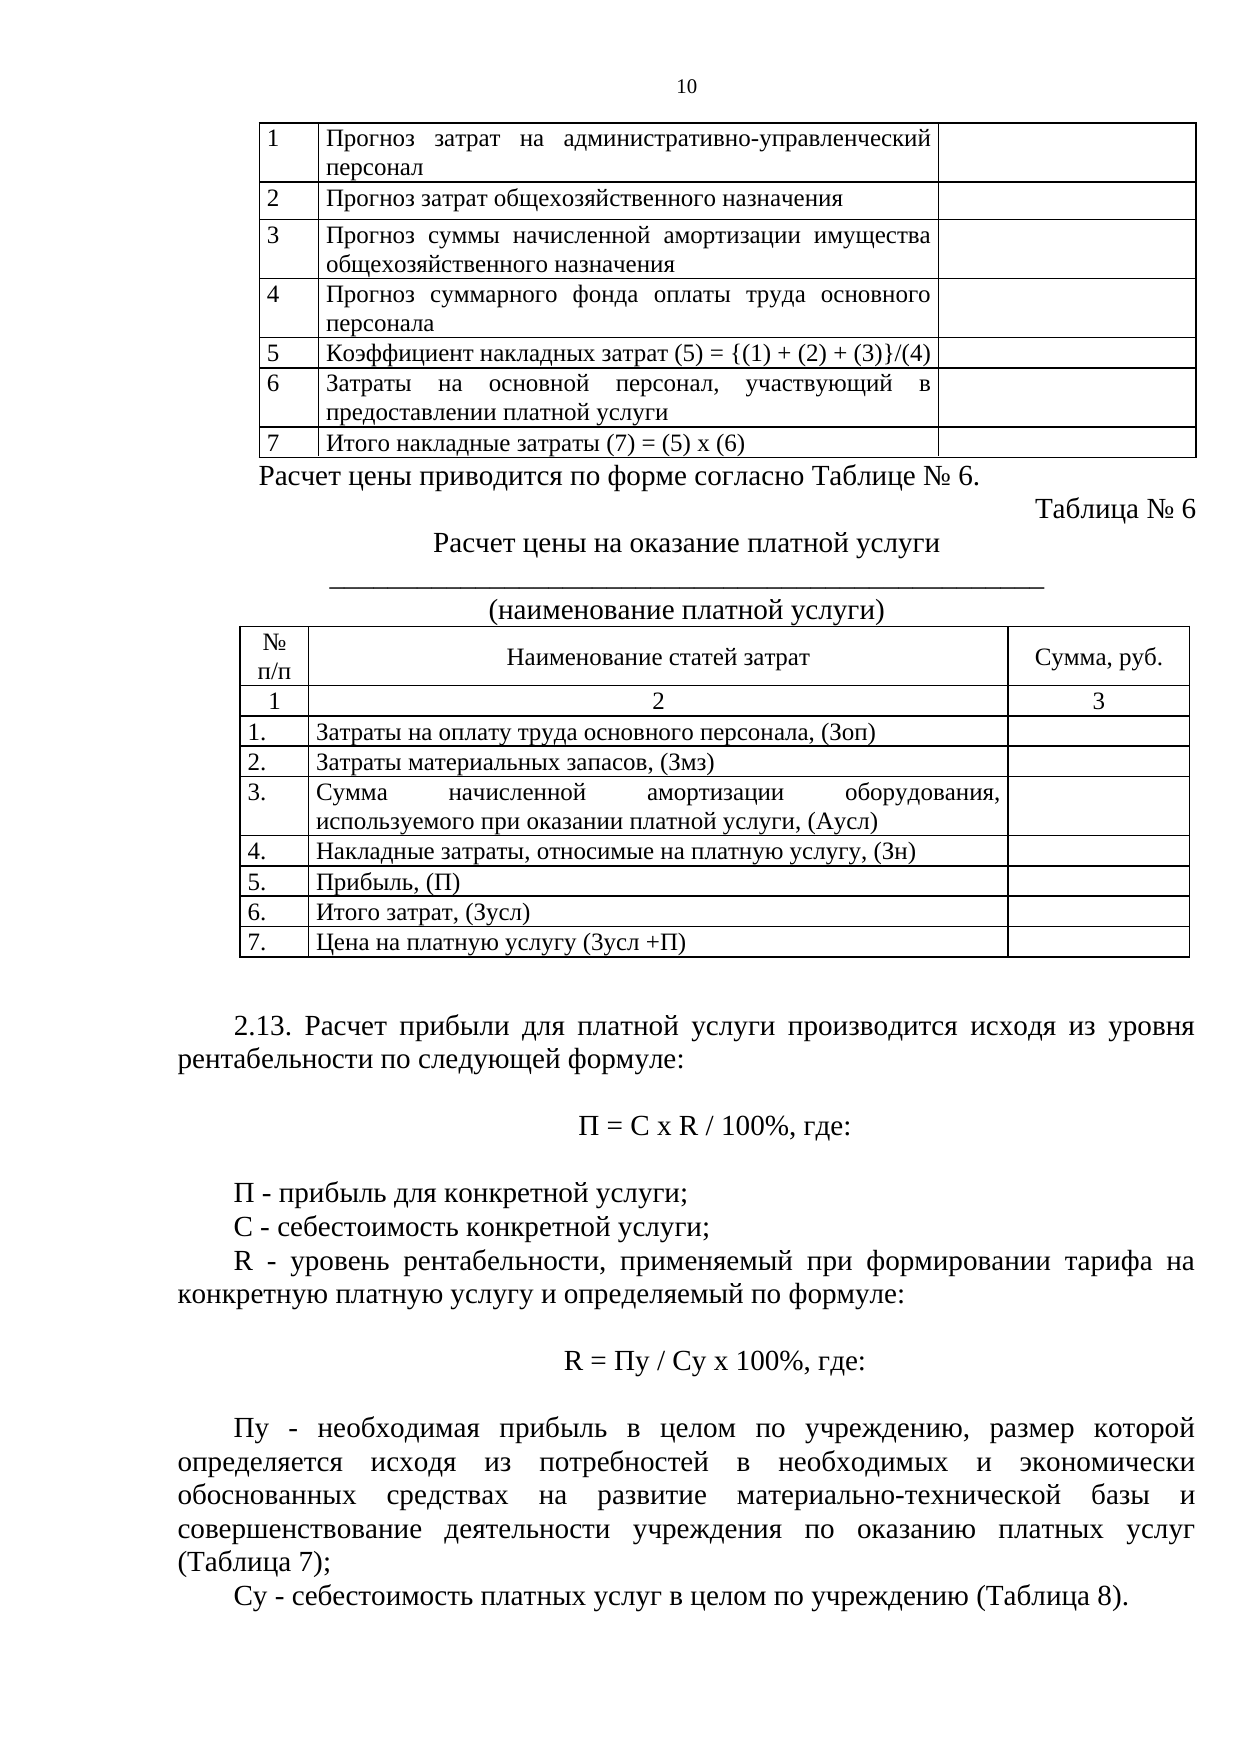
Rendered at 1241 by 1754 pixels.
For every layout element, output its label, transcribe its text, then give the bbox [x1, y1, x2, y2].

table_cell Накладные затраты, относимые на платную услугу, (Зн) [309, 836, 1007, 865]
table_cell Коэффициент накладных затрат (5) = {(1) + (2) + (3)}/(4) [319, 338, 938, 367]
table_cell [939, 220, 1195, 278]
table_cell 4 [260, 279, 318, 337]
table_cell Итого затрат, (Зусл) [309, 897, 1007, 926]
table_cell [1009, 777, 1189, 835]
table_cell 3. [241, 777, 308, 835]
text (наименование платной услуги) [177, 592, 1196, 626]
table_cell [939, 369, 1195, 426]
table_cell 3 [260, 220, 318, 278]
text С - себестоимость конкретной услуги; [177, 1209, 1196, 1243]
text R = Пу / Су x 100%, где: [177, 1343, 1196, 1377]
table_cell Затраты материальных запасов, (Змз) [309, 747, 1007, 776]
table_cell 5. [241, 867, 308, 895]
text Расчет цены на оказание платной услуги [177, 525, 1196, 558]
table_cell Прогноз затрат на административно-управленческий персонал [319, 124, 938, 181]
table_cell 2 [309, 686, 1007, 715]
table_cell [1009, 927, 1189, 956]
table_cell 1 [260, 124, 318, 181]
table_cell [939, 183, 1195, 218]
text П - прибыль для конкретной услуги; [177, 1176, 1196, 1209]
table_header Сумма, руб. [1009, 627, 1189, 685]
table_cell 4. [241, 836, 308, 865]
table_header Наименование статей затрат [309, 627, 1007, 685]
text Расчет цены приводится по форме согласно Таблице № 6. [177, 458, 1196, 491]
table_cell [939, 279, 1195, 337]
table_cell 5 [260, 338, 318, 367]
text Таблица № 6 [177, 491, 1196, 525]
table_cell Прогноз затрат общехозяйственного назначения [319, 183, 938, 218]
table_cell [1009, 897, 1189, 926]
table_cell 6 [260, 369, 318, 426]
table_cell 2. [241, 747, 308, 776]
table_cell Затраты на основной персонал, участвующий в предоставлении платной услуги [319, 369, 938, 426]
table_cell Затраты на оплату труда основного персонала, (Зоп) [309, 717, 1007, 745]
text Пу - необходимая прибыль в целом по учреждению, размер которой определяется исходя из потребностей в необходимых и экономически обоснованных средствах на развитие материально-технической базы и совершенствование деятельности учреждения по оказанию платных услуг (Таблица 7); [177, 1410, 1196, 1578]
table_cell [1009, 747, 1189, 776]
table_cell [1009, 836, 1189, 865]
table_cell Прогноз суммы начисленной амортизации имущества общехозяйственного назначения [319, 220, 938, 278]
table_header № п/п [241, 627, 308, 685]
table_cell [939, 124, 1195, 181]
table_cell [939, 338, 1195, 367]
text Су - себестоимость платных услуг в целом по учреждению (Таблица 8). [177, 1578, 1196, 1612]
table_cell 1 [241, 686, 308, 715]
text П = С x R / 100%, где: [177, 1108, 1196, 1142]
table_cell Итого накладные затраты (7) = (5) x (6) [319, 428, 938, 456]
table_cell Прибыль, (П) [309, 867, 1007, 895]
table_cell Сумма начисленной амортизации оборудования, используемого при оказании платной услуги, (Аусл) [309, 777, 1007, 835]
text 2.13. Расчет прибыли для платной услуги производится исходя из уровня рентабельности по следующей формуле: [177, 1008, 1196, 1075]
text _________________________________________________ [177, 558, 1196, 592]
table_cell [1009, 717, 1189, 745]
table_cell Цена на платную услугу (3усл +П) [309, 927, 1007, 956]
text R - уровень рентабельности, применяемый при формировании тарифа на конкретную платную услугу и определяемый по формуле: [177, 1243, 1196, 1310]
table_cell 1. [241, 717, 308, 745]
table_cell Прогноз суммарного фонда оплаты труда основного персонала [319, 279, 938, 337]
table_cell 3 [1009, 686, 1189, 715]
table_cell 7. [241, 927, 308, 956]
table_cell [1009, 867, 1189, 895]
table_cell 7 [260, 428, 318, 456]
table_cell 6. [241, 897, 308, 926]
table_cell 2 [260, 183, 318, 218]
table_cell [939, 428, 1195, 456]
